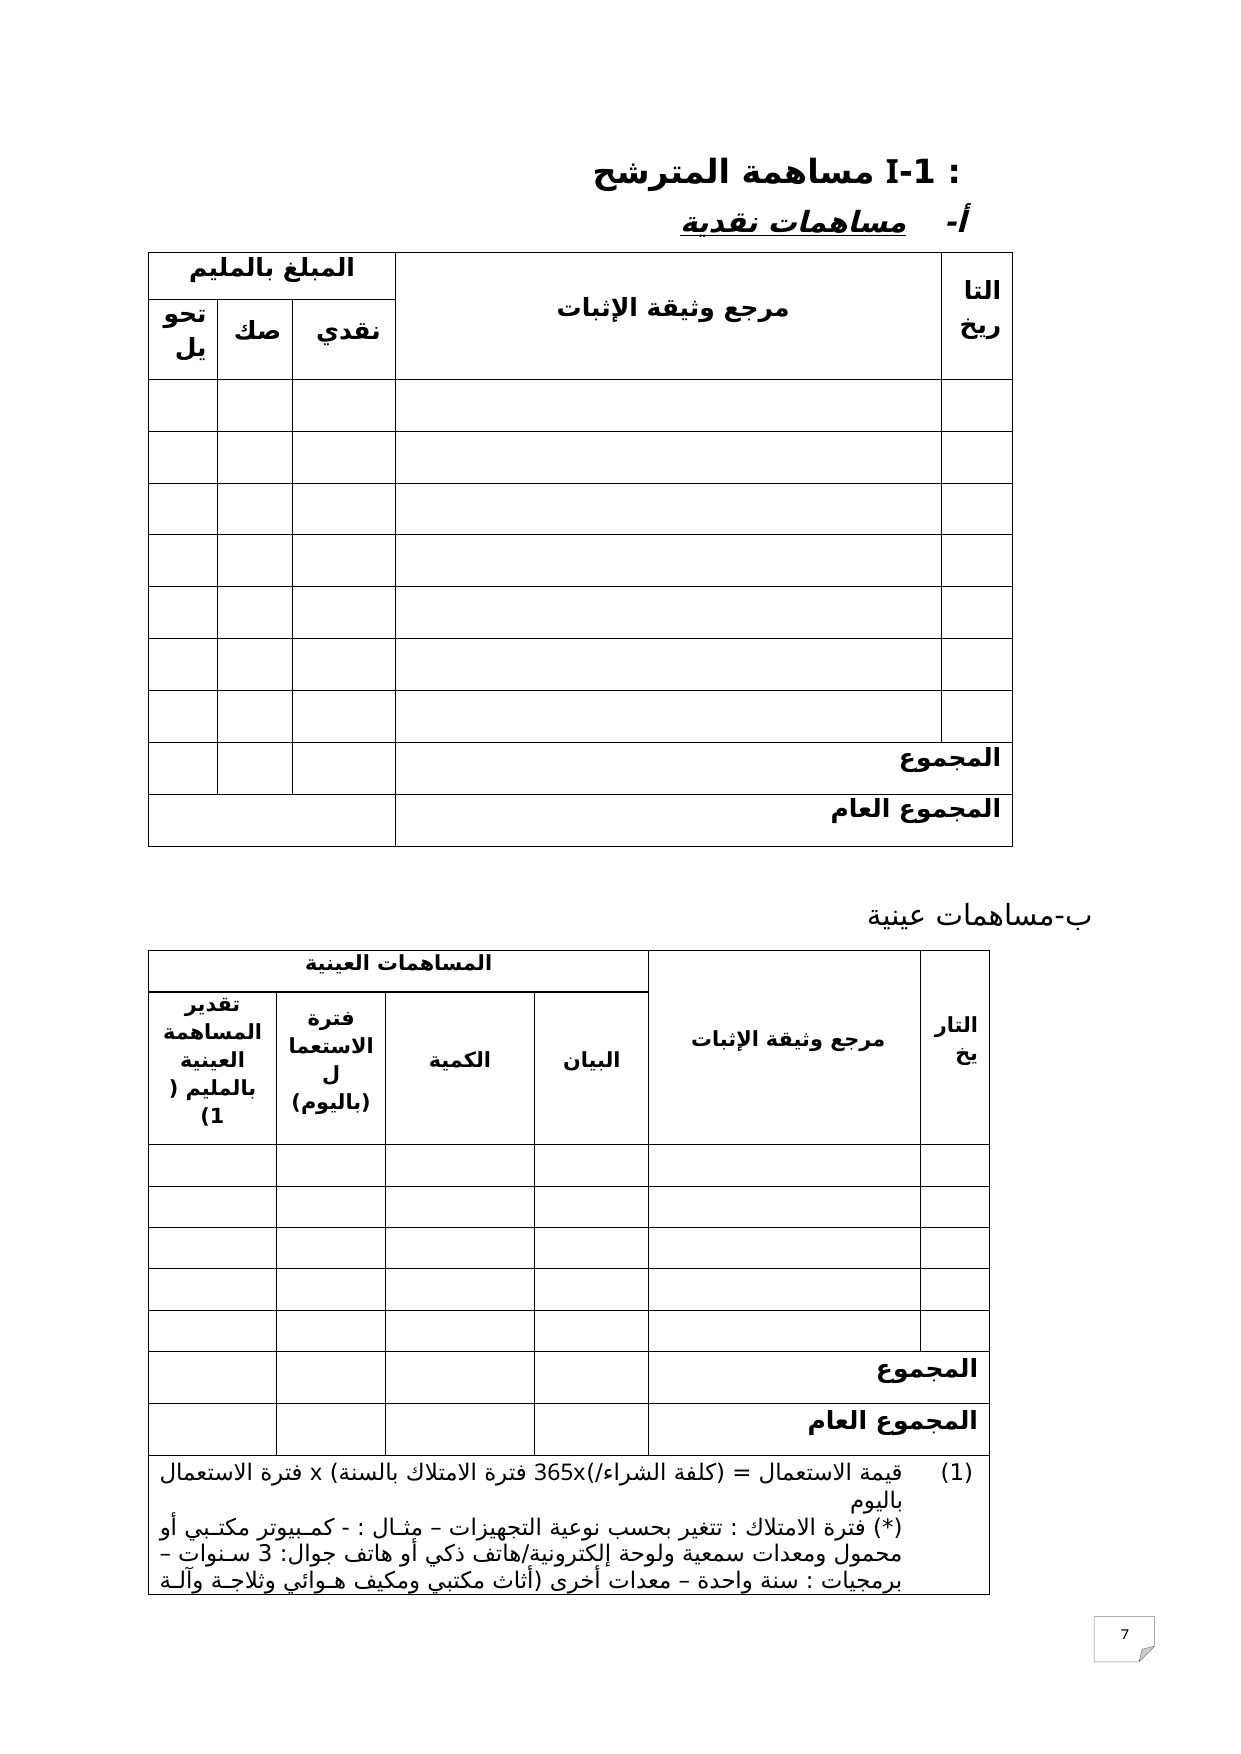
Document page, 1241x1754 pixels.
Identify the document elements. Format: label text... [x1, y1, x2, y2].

table_cell [942, 535, 1012, 586]
table_header مرجع وثيقة الإثبات [396, 253, 941, 379]
table_cell [218, 535, 292, 586]
table_cell [535, 1187, 648, 1227]
table_header المساهمات العينية [149, 951, 648, 991]
table_cell [386, 1145, 534, 1186]
table_cell [396, 484, 941, 534]
table_cell الكمية [386, 993, 534, 1144]
table_cell [149, 432, 217, 482]
table_cell [535, 1145, 648, 1186]
table_cell [149, 1404, 276, 1455]
table_cell [396, 380, 941, 431]
table_cell المجموع [396, 743, 1012, 794]
text ب-مساهمات عينية [148, 898, 1093, 932]
table_cell تقدير المساهمة العينية بالمليم (1) [149, 993, 276, 1144]
table_cell [649, 1187, 920, 1227]
table_cell [218, 743, 292, 794]
table_cell [649, 1311, 920, 1351]
table_cell [149, 691, 217, 742]
table_cell [386, 1187, 534, 1227]
table_cell [277, 1187, 385, 1227]
table_header التاريخ [921, 951, 989, 1144]
table_cell [386, 1352, 534, 1403]
table_cell [293, 380, 395, 431]
table_cell [293, 743, 395, 794]
table_cell [149, 1187, 276, 1227]
table_cell [293, 535, 395, 586]
table_cell [149, 1145, 276, 1186]
table_cell البيان [535, 993, 648, 1144]
table_cell [942, 587, 1012, 638]
table_cell [942, 639, 1012, 690]
table_cell [293, 691, 395, 742]
table_cell [386, 1228, 534, 1268]
table_cell [649, 1145, 920, 1186]
table_cell [149, 1352, 276, 1403]
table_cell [149, 1456, 989, 1594]
table_cell [396, 432, 941, 482]
list مساهمات نقدية [148, 206, 944, 239]
table_cell [396, 587, 941, 638]
table_cell [218, 587, 292, 638]
table_cell [218, 639, 292, 690]
table_cell المجموع [649, 1352, 989, 1403]
table_cell [218, 484, 292, 534]
table_cell [649, 1269, 920, 1310]
table_cell [942, 691, 1012, 742]
table_cell [277, 1311, 385, 1351]
table_cell [396, 639, 941, 690]
table_cell [386, 1311, 534, 1351]
table_header المبلغ بالمليم [149, 253, 395, 298]
table_cell [149, 484, 217, 534]
table_cell [942, 380, 1012, 431]
table_cell [921, 1311, 989, 1351]
table_cell [149, 1311, 276, 1351]
table_cell [149, 380, 217, 431]
table_cell [149, 587, 217, 638]
table_cell [293, 484, 395, 534]
table_cell [277, 1228, 385, 1268]
table_cell [149, 1269, 276, 1310]
table_cell [293, 587, 395, 638]
table_cell [535, 1404, 648, 1455]
table_cell [535, 1311, 648, 1351]
table_cell [218, 432, 292, 482]
table_cell [921, 1187, 989, 1227]
table_cell [218, 691, 292, 742]
table_cell [396, 691, 941, 742]
table_cell [149, 795, 395, 846]
table_header التاريخ [942, 253, 1012, 379]
table_cell [942, 432, 1012, 482]
table_cell [535, 1352, 648, 1403]
table_cell تحويل [149, 300, 217, 379]
table_cell [277, 1404, 385, 1455]
table_cell [386, 1404, 534, 1455]
table_cell [277, 1145, 385, 1186]
table_cell [921, 1269, 989, 1310]
table_cell [149, 743, 217, 794]
table_cell [149, 639, 217, 690]
table_cell [277, 1352, 385, 1403]
table_cell [942, 484, 1012, 534]
table_cell [921, 1228, 989, 1268]
table_header مرجع وثيقة الإثبات [649, 951, 920, 1144]
table_cell [386, 1269, 534, 1310]
table_cell [277, 1269, 385, 1310]
text : 1-I مساهمة المترشح [148, 148, 1019, 193]
table_cell [218, 380, 292, 431]
table_cell [293, 432, 395, 482]
table_cell صك [218, 300, 292, 379]
table_cell [293, 639, 395, 690]
table_cell المجموع العام [649, 1404, 989, 1455]
table_cell [535, 1269, 648, 1310]
table_cell [149, 535, 217, 586]
table_cell [649, 1228, 920, 1268]
table_cell [396, 535, 941, 586]
table_cell فترة الاستعمال (باليوم) [277, 993, 385, 1144]
table_cell نقدي [293, 300, 395, 379]
table_cell [535, 1228, 648, 1268]
table_cell [149, 1228, 276, 1268]
table_cell المجموع العام [396, 795, 1012, 846]
table_cell [921, 1145, 989, 1186]
